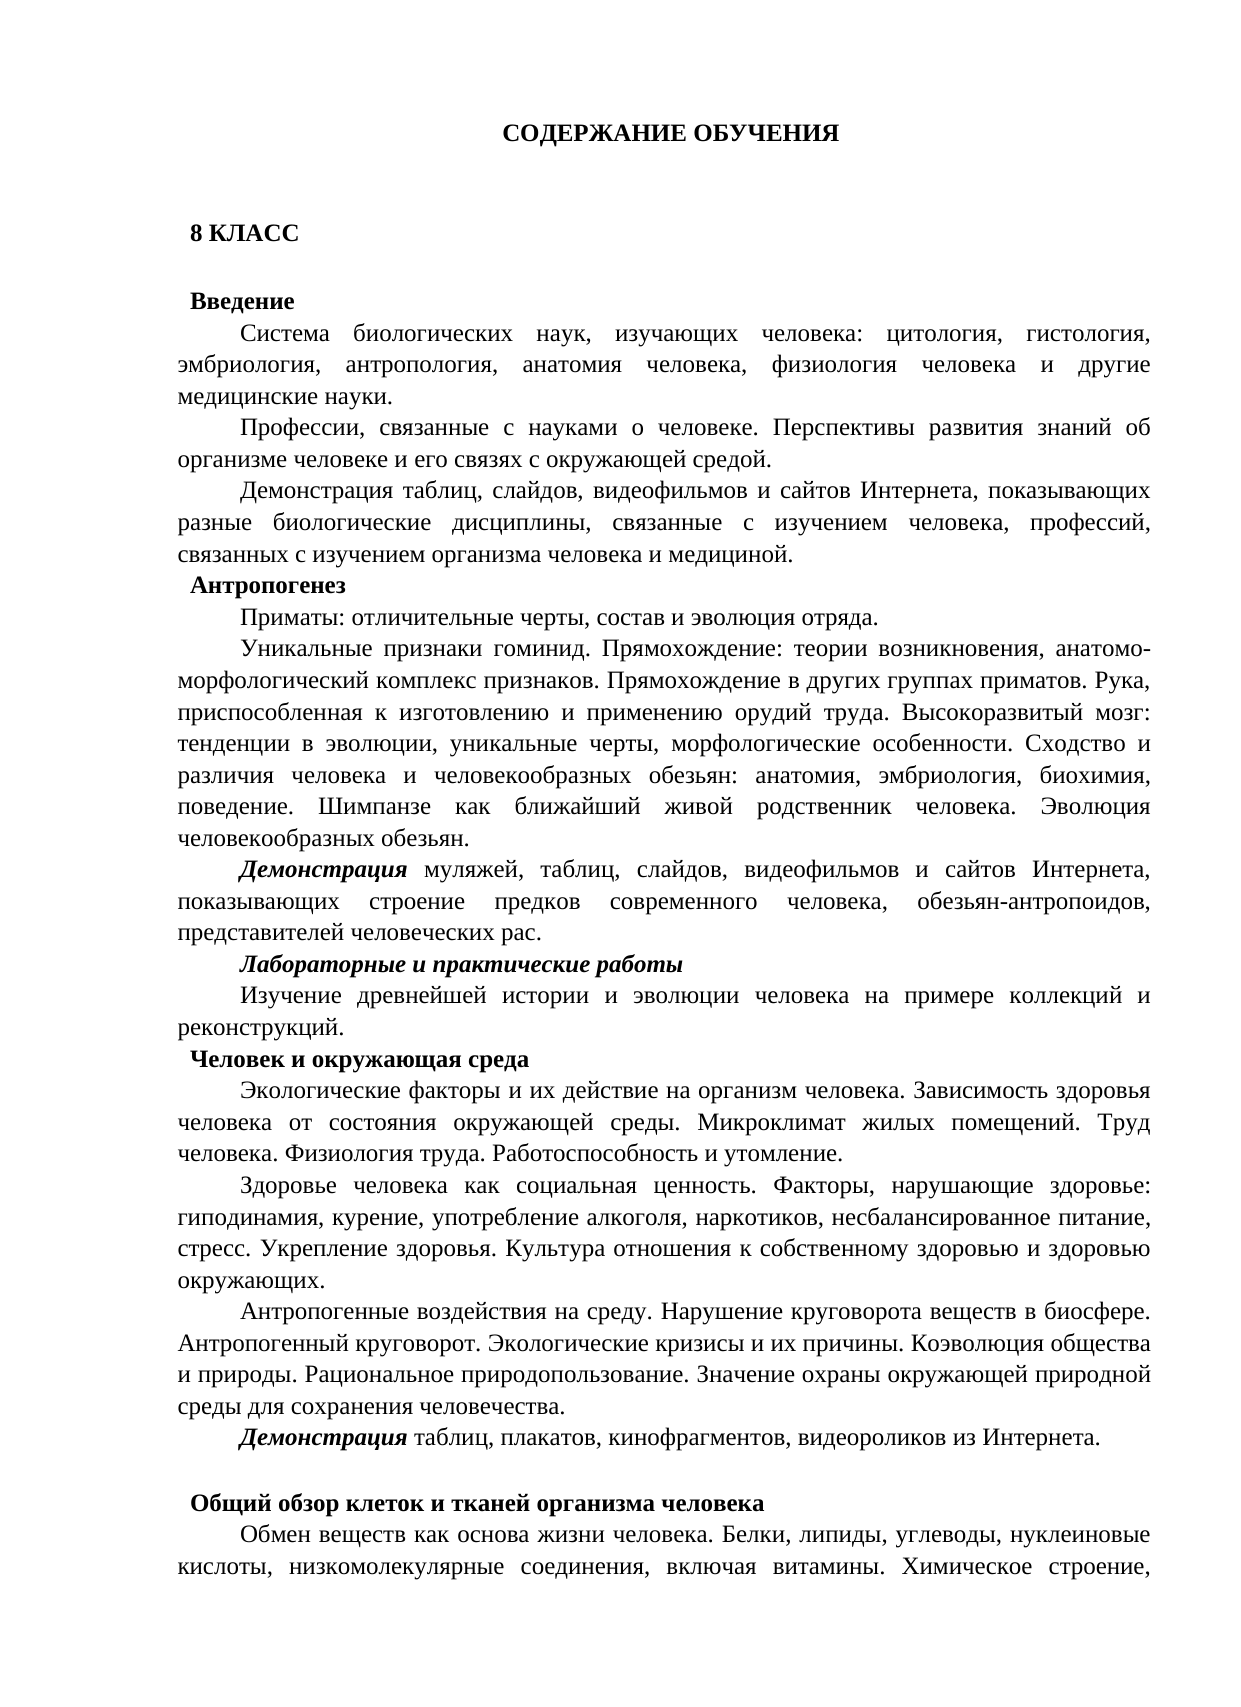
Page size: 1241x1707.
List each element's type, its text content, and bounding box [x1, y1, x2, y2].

text Экологические факторы и их действие на организм человека. Зависимость здоровья человека от состояния окружающей среды. Микроклимат жилых помещений. Труд человека. Физиология труда. Работоспособность и утомление. [177, 1075, 1152, 1167]
text Профессии, связанные с науками о человеке. Перспективы развития знаний об организме человеке и его связях с окружающей средой. [177, 412, 1152, 473]
text Уникальные признаки гоминид. Прямохождение: теории возникновения, анатомо-морфологический комплекс признаков. Прямохождение в других группах приматов. Рука, приспособленная к изготовлению и применению орудий труда. Высокоразвитый мозг: тенденции в эволюции, уникальные черты, морфологические особенности. Сходство и различия человека и человекообразных обезьян: анатомия, эмбриология, биохимия, поведение. Шимпанзе как ближайший живой родственник человека. Эволюция человекообразных обезьян. [177, 633, 1152, 852]
text Антропогенез [190, 570, 1152, 599]
text Лабораторные и практические работы [177, 949, 1152, 978]
text Введение [190, 286, 1152, 315]
text 8 КЛАСС [190, 218, 1152, 247]
text Демонстрация таблиц, слайдов, видеофильмов и сайтов Интернета, показывающих разные биологические дисциплины, связанные с изучением человека, профессий, связанных с изучением организма человека и медициной. [177, 476, 1152, 567]
text Антропогенные воздействия на среду. Нарушение круговорота веществ в биосфере. Антропогенный круговорот. Экологические кризисы и их причины. Коэволюция общества и природы. Рациональное природопользование. Значение охраны окружающей природной среды для сохранения человечества. [177, 1296, 1152, 1420]
text СОДЕРЖАНИЕ ОБУЧЕНИЯ [190, 118, 1152, 147]
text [177, 1519, 1152, 1579]
text Демонстрация таблиц, плакатов, кинофрагментов, видеороликов из Интернета. [177, 1422, 1152, 1451]
text Общий обзор клеток и тканей организма человека [190, 1488, 1152, 1516]
text Здоровье человека как социальная ценность. Факторы, нарушающие здоровье: гиподинамия, курение, употребление алкоголя, наркотиков, несбалансированное питание, стресс. Укрепление здоровья. Культура отношения к собственному здоровью и здоровью окружающих. [177, 1170, 1152, 1293]
text Приматы: отличительные черты, состав и эволюция отряда. [177, 602, 1152, 631]
text Изучение древнейшей истории и эволюции человека на примере коллекций и реконструкций. [177, 981, 1152, 1041]
text Система биологических наук, изучающих человека: цитология, гистология, эмбриология, антропология, анатомия человека, физиология человека и другие медицинские науки. [177, 318, 1152, 410]
text Человек и окружающая среда [190, 1044, 1152, 1072]
text Демонстрация муляжей, таблиц, слайдов, видеофильмов и сайтов Интернета, показывающих строение предков современного человека, обезьян-антропоидов, представителей человеческих рас. [177, 854, 1152, 946]
